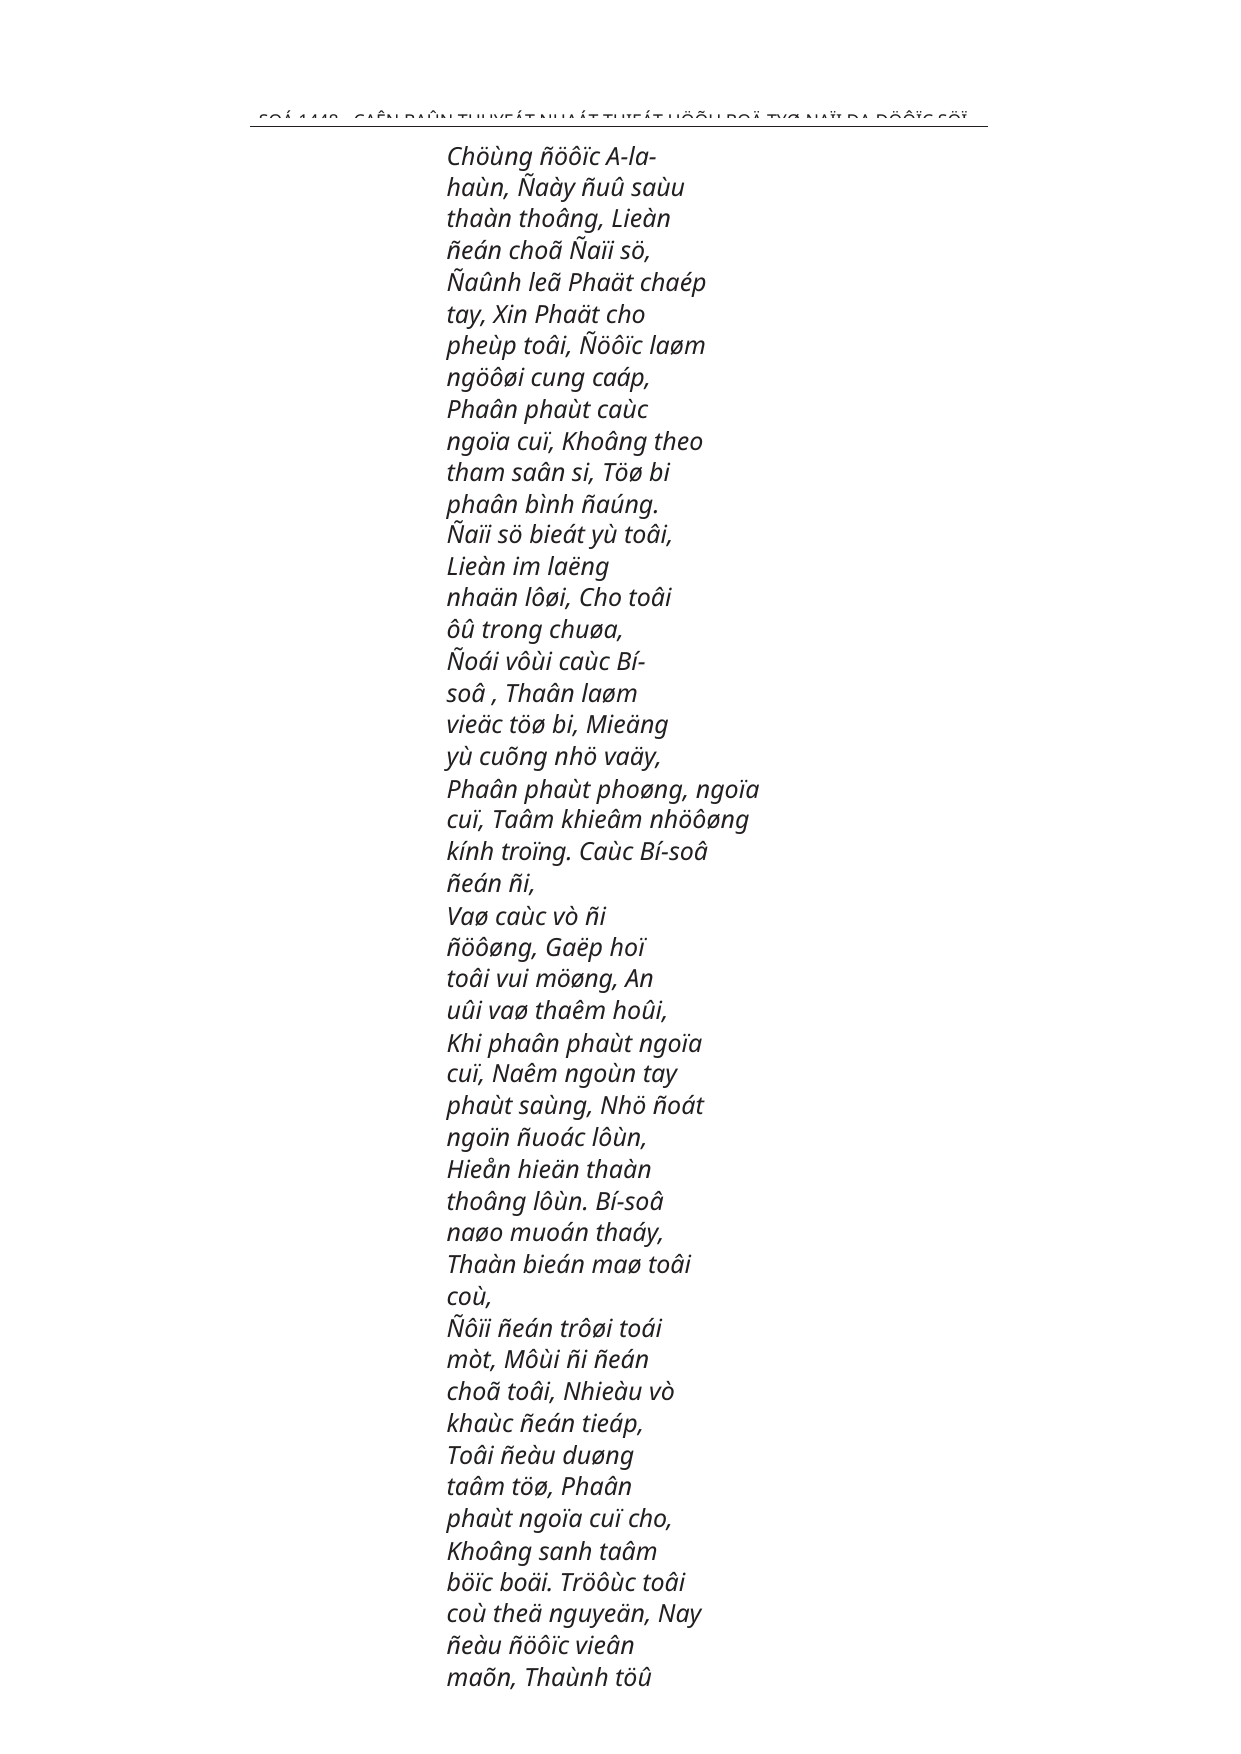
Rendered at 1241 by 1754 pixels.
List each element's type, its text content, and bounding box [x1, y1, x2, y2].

text Ñôïi ñeán trôøi toái mòt, Môùi ñi ñeán choã toâi, Nhieàu vò khaùc ñeán tieáp, Toâi ñeàu duøng taâm töø, Phaân phaùt ngoïa cuï cho, [446, 1313, 691, 1535]
text Lieàn im laëng nhaän lôøi, Cho toâi ôû trong chuøa, Ñoái vôùi caùc Bí-soâ , Thaân laøm vieäc töø bi, Mieäng yù cuõng nhö vaäy, [446, 551, 681, 773]
text Vaø caùc vò ñi ñöôøng, Gaëp hoï toâi vui möøng, An uûi vaø thaêm hoûi, [446, 900, 682, 1027]
text Phaân phaùt phoøng, ngoïa cuï, Taâm khieâm nhöôøng kính troïng. Caùc Bí-soâ ñeán ñi, [446, 773, 767, 900]
text Ñaïi sö bieát yù toâi, [446, 521, 1065, 549]
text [446, 1535, 703, 1694]
text Khi phaân phaùt ngoïa cuï, Naêm ngoùn tay phaùt saùng, Nhö ñoát ngoïn ñuoác lôùn, Hieån hieän thaàn thoâng lôùn. Bí-soâ naøo muoán thaáy, Thaàn bieán maø toâi coù, [446, 1027, 710, 1313]
text Chöùng ñöôïc A-la-haùn, Ñaày ñuû saùu thaàn thoâng, Lieàn ñeán choã Ñaïi sö, Ñaûnh leã Phaät chaép tay, Xin Phaät cho pheùp toâi, Ñöôïc laøm ngöôøi cung caáp, Phaân phaùt caùc ngoïa cuï, Khoâng theo tham saân si, Töø bi phaân bình ñaúng. [446, 140, 717, 521]
